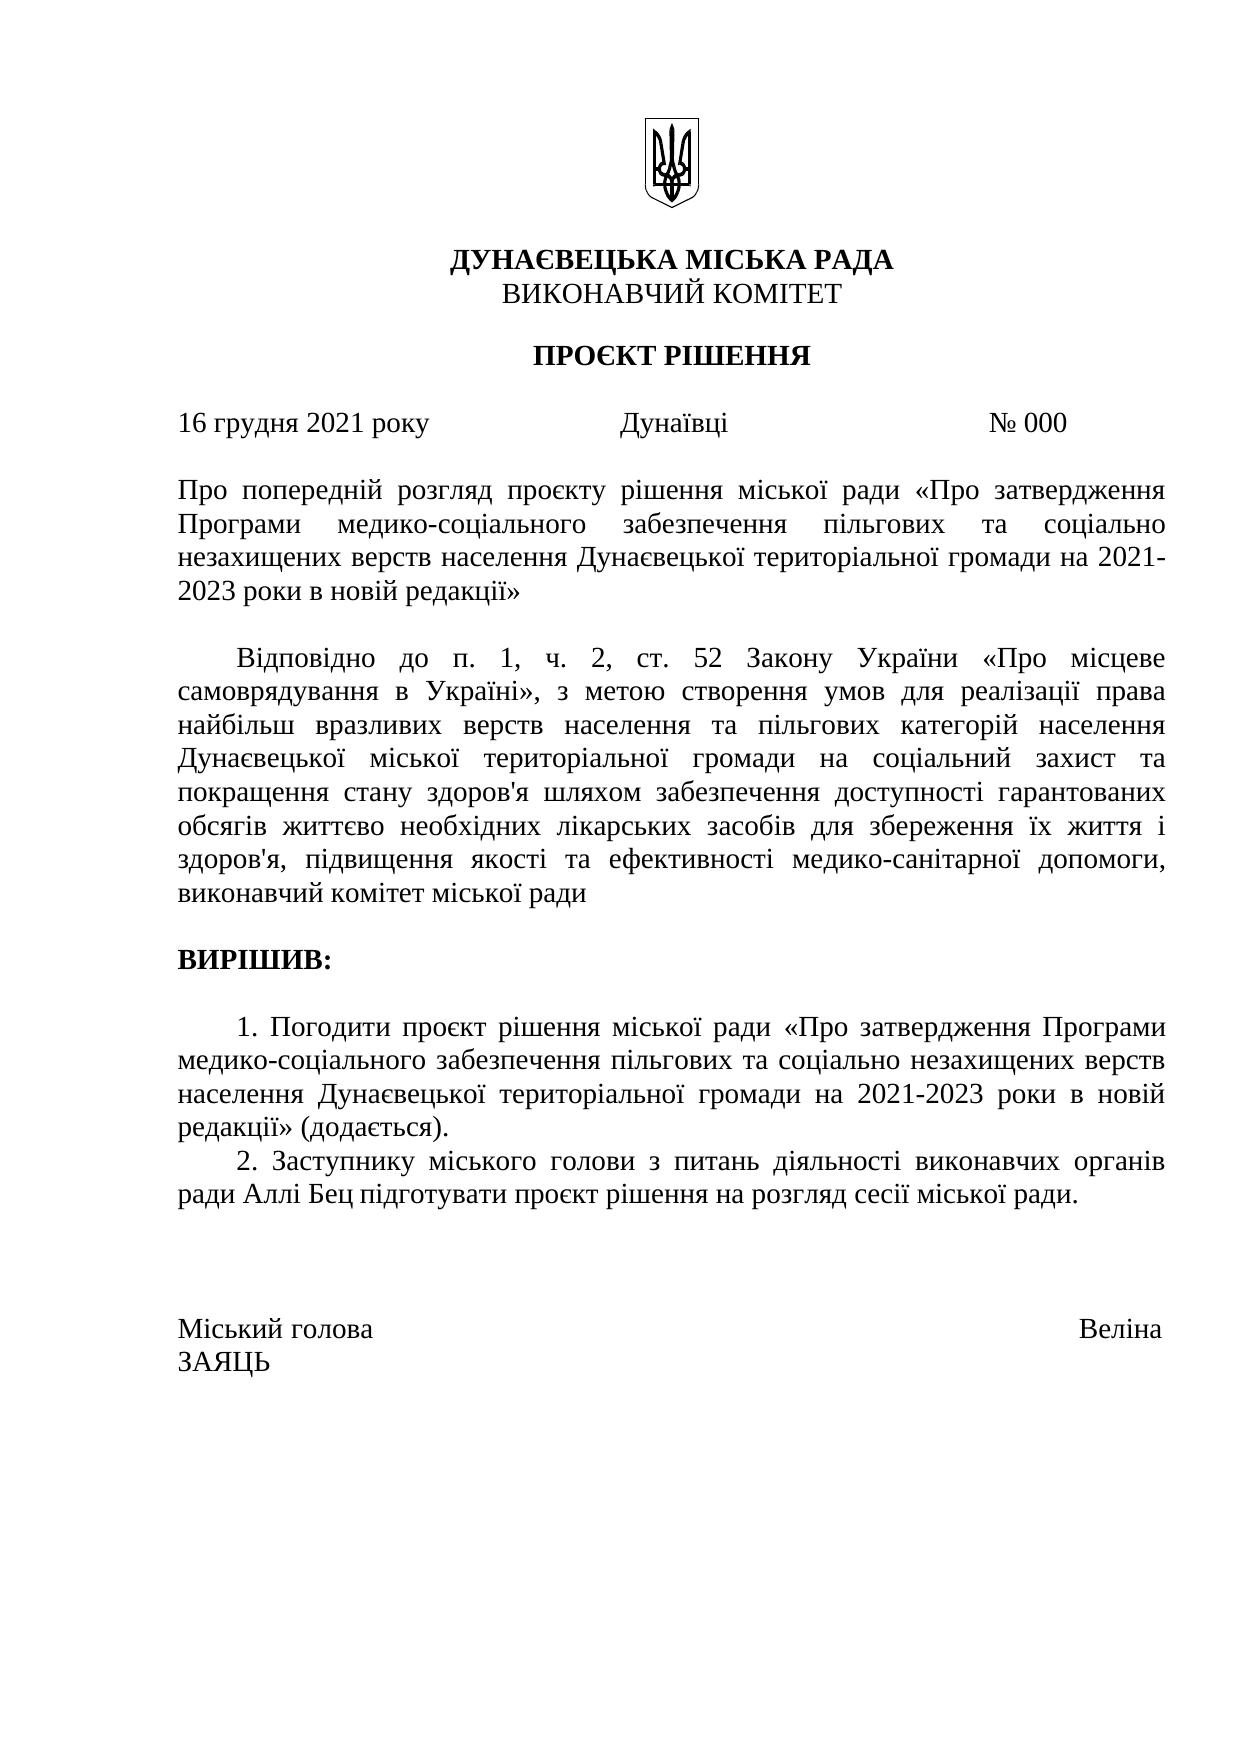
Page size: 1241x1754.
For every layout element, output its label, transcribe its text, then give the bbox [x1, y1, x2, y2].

text Міський голова Веліна ЗАЯЦЬ [177, 1311, 1167, 1378]
text ВИРІШИВ: [177, 942, 1167, 975]
text 1. Погодити проєкт рішення міської ради «Про затвердження Програми медико-соціального забезпечення пільгових та соціально незахищених верств населення Дунаєвецької територіальної громади на 2021-2023 роки в новій редакції» (додається). [177, 1009, 1167, 1143]
text ВИКОНАВЧИЙ КОМІТЕТ [177, 276, 1167, 309]
text Відповідно до п. 1, ч. 2, ст. 52 Закону України «Про місцеве самоврядування в Україні», з метою створення умов для реалізації права найбільш вразливих верств населення та пільгових категорій населення Дунаєвецької міської територіальної громади на соціальний захист та покращення стану здоров'я шляхом забезпечення доступності гарантованих обсягів життєво необхідних лікарських засобів для збереження їх життя і здоров'я, підвищення якості та ефективності медико-санітарної допомоги, виконавчий комітет міської ради [177, 640, 1167, 908]
text ДУНАЄВЕЦЬКА МІСЬКА РАДА [177, 242, 1167, 276]
text ПРОЄКТ РІШЕННЯ [177, 338, 1167, 372]
text Про попередній розгляд проєкту рішення міської ради «Про затвердження Програми медико-соціального забезпечення пільгових та соціально незахищених верств населення Дунаєвецької територіальної громади на 2021-2023 роки в новій редакції» [177, 472, 1167, 606]
text 16 грудня 2021 року Дунаївці № 000 [177, 405, 1167, 439]
text 2. Заступнику міського голови з питань діяльності виконавчих органів ради Аллі Бец підготувати проєкт рішення на розгляд сесії міської ради. [177, 1143, 1167, 1210]
